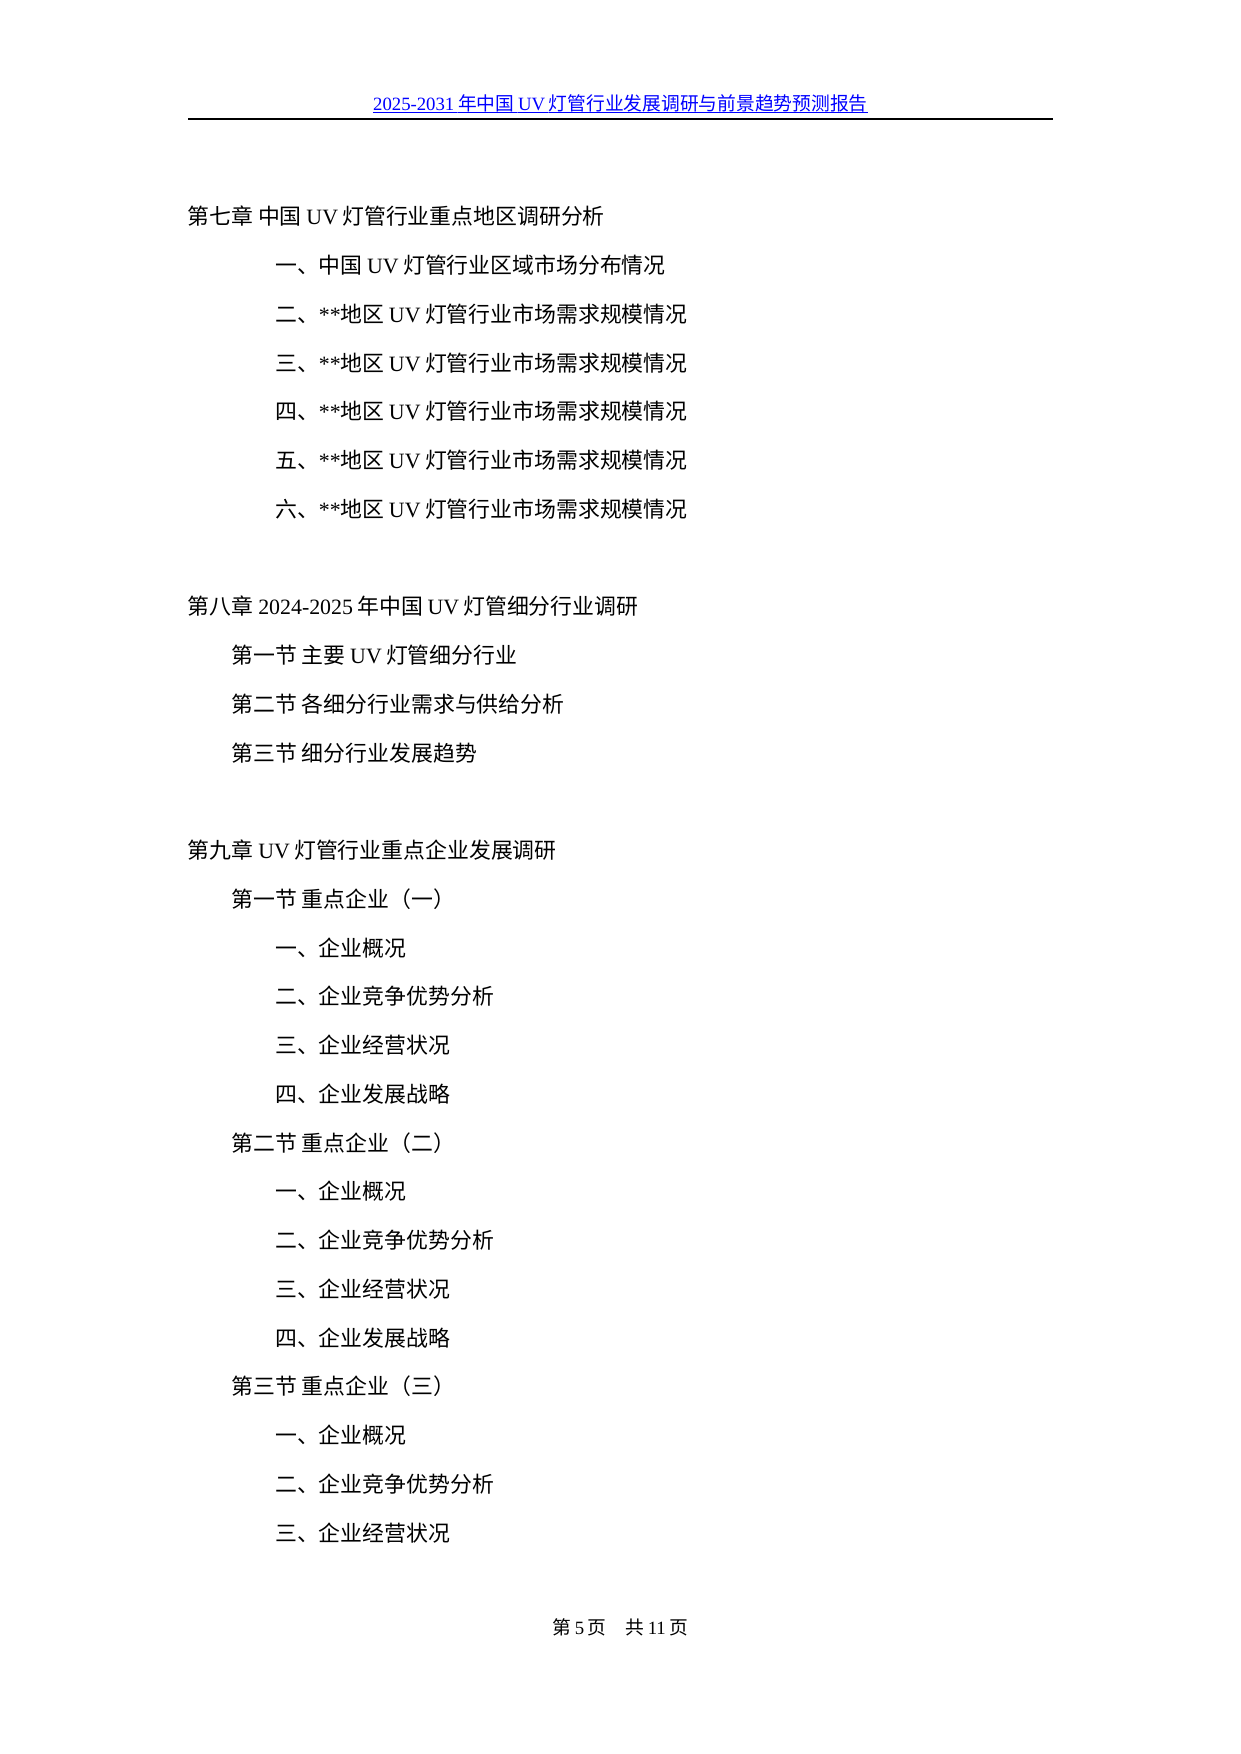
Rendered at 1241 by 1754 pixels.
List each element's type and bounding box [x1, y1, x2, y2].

text [187, 150, 1053, 1548]
